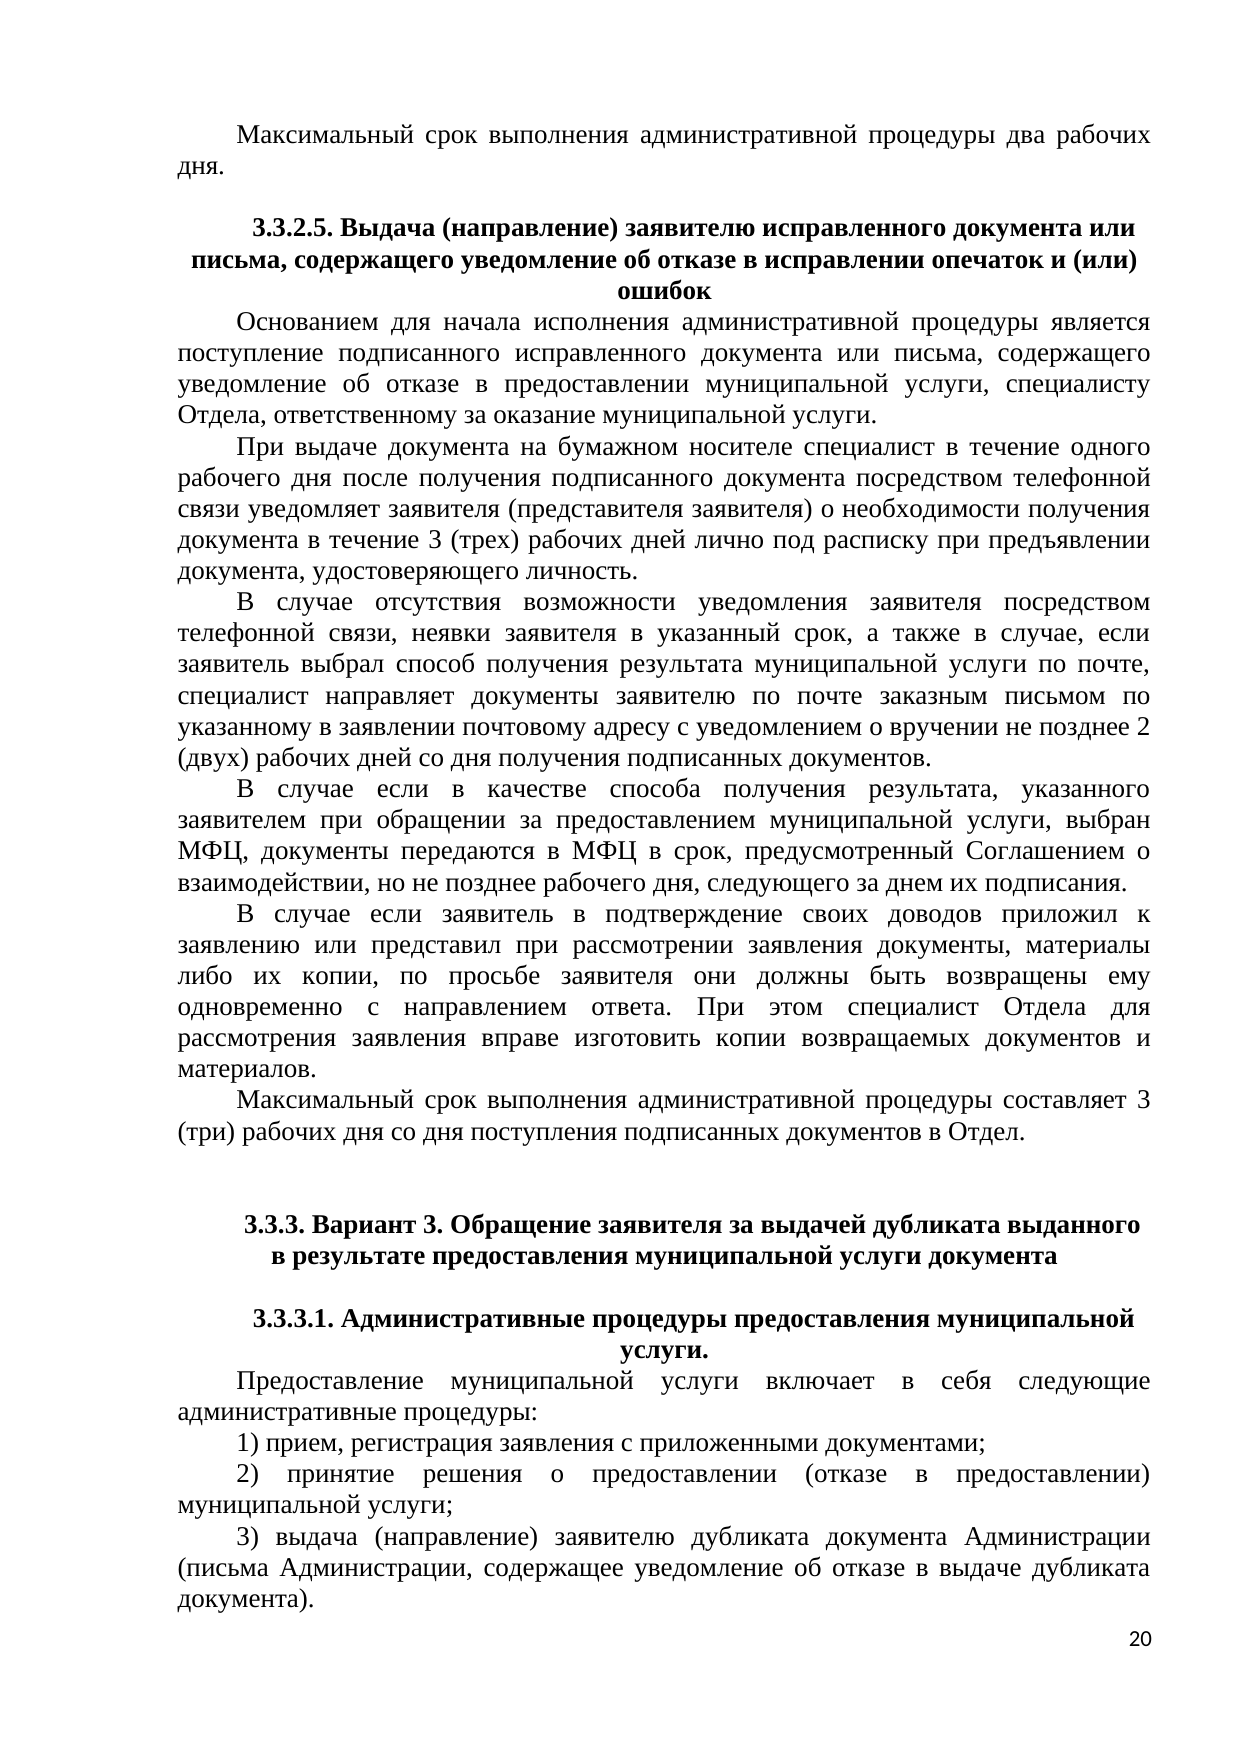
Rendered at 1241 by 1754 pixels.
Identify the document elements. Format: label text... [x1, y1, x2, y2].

text В случае если заявитель в подтверждение своих доводов приложил к заявлению или представил при рассмотрении заявления документы, материалы либо их копии, по просьбе заявителя они должны быть возвращены ему одновременно с направлением ответа. При этом специалист Отдела для рассмотрения заявления вправе изготовить копии возвращаемых документов и материалов. [177, 897, 1152, 1084]
text 3.3.3.1. Административные процедуры предоставления муниципальной услуги. [177, 1302, 1152, 1364]
text При выдаче документа на бумажном носителе специалист в течение одного рабочего дня после получения подписанного документа посредством телефонной связи уведомляет заявителя (представителя заявителя) о необходимости получения документа в течение 3 (трех) рабочих дней лично под расписку при предъявлении документа, удостоверяющего личность. [177, 429, 1152, 585]
text Максимальный срок выполнения административной процедуры два рабочих дня. [177, 118, 1152, 180]
text 2) принятие решения о предоставлении (отказе в предоставлении) муниципальной услуги; [177, 1457, 1152, 1520]
text 3.3.3. Вариант 3. Обращение заявителя за выдачей дубликата выданного в результате предоставления муниципальной услуги документа [177, 1208, 1152, 1271]
text 3) выдача (направление) заявителю дубликата документа Администрации (письма Администрации, содержащее уведомление об отказе в выдаче дубликата документа). [177, 1520, 1152, 1613]
text В случае если в качестве способа получения результата, указанного заявителем при обращении за предоставлением муниципальной услуги, выбран МФЦ, документы передаются в МФЦ в срок, предусмотренный Соглашением о взаимодействии, но не позднее рабочего дня, следующего за днем их подписания. [177, 772, 1152, 897]
text Основанием для начала исполнения административной процедуры является поступление подписанного исправленного документа или письма, содержащего уведомление об отказе в предоставлении муниципальной услуги, специалисту Отдела, ответственному за оказание муниципальной услуги. [177, 305, 1152, 429]
text Предоставление муниципальной услуги включает в себя следующие административные процедуры: [177, 1364, 1152, 1426]
text Максимальный срок выполнения административной процедуры составляет 3 (три) рабочих дня со дня поступления подписанных документов в Отдел. [177, 1084, 1152, 1146]
text 3.3.2.5. Выдача (направление) заявителю исправленного документа или письма, содержащего уведомление об отказе в исправлении опечаток и (или) ошибок [177, 212, 1152, 305]
text В случае отсутствия возможности уведомления заявителя посредством телефонной связи, неявки заявителя в указанный срок, а также в случае, если заявитель выбрал способ получения результата муниципальной услуги по почте, специалист направляет документы заявителю по почте заказным письмом по указанному в заявлении почтовому адресу с уведомлением о вручении не позднее 2 (двух) рабочих дней со дня получения подписанных документов. [177, 585, 1152, 772]
text 1) прием, регистрация заявления с приложенными документами; [177, 1426, 1152, 1457]
